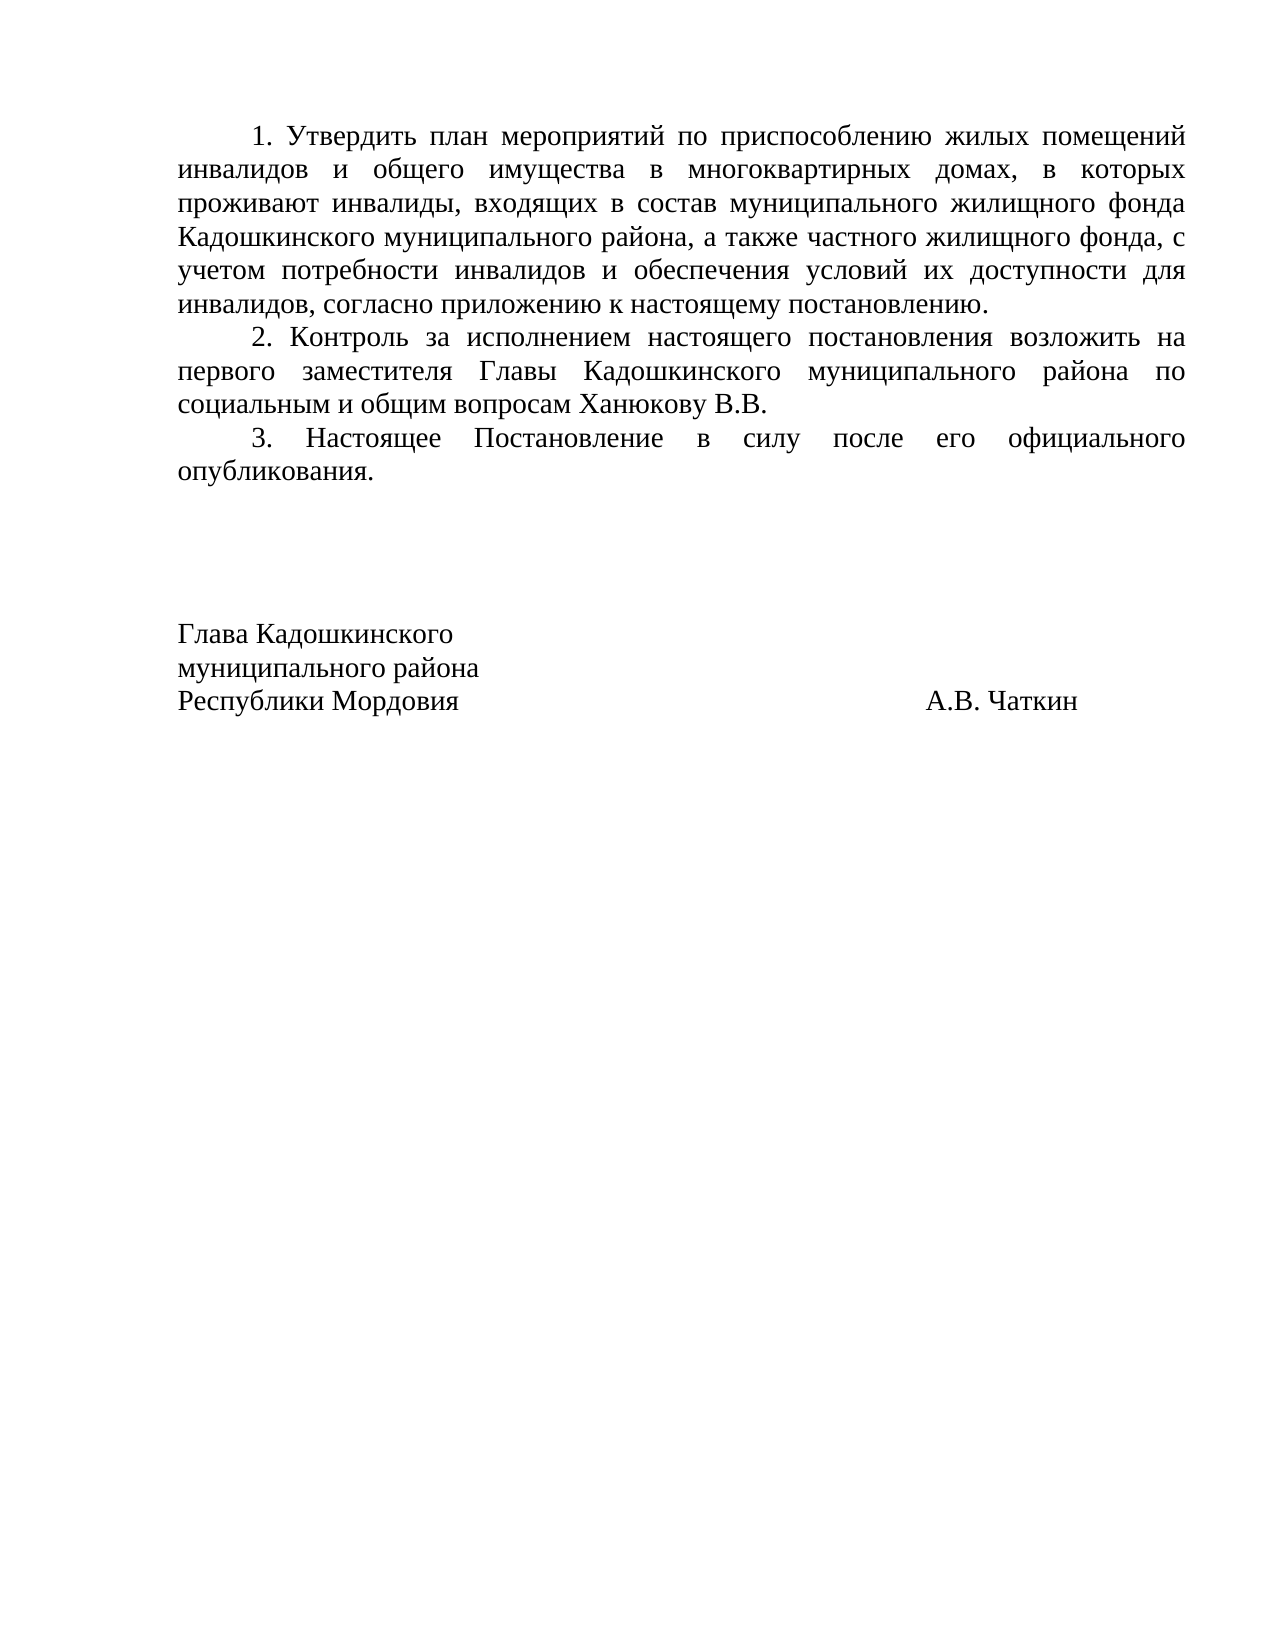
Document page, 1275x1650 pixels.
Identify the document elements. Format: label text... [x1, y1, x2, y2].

text муниципального района [177, 650, 1186, 683]
subtitle 2. Контроль за исполнением настоящего постановления возложить на первого заместителя Главы Кадошкинского муниципального района по социальным и общим вопросам Ханюкову В.В. [177, 319, 1186, 420]
text Глава Кадошкинского [177, 616, 1186, 650]
text Республики Мордовия А.В. Чаткин [177, 683, 1186, 717]
subtitle 1. Утвердить план мероприятий по приспособлению жилых помещений инвалидов и общего имущества в многоквартирных домах, в которых проживают инвалиды, входящих в состав муниципального жилищного фонда Кадошкинского муниципального района, а также частного жилищного фонда, с учетом потребности инвалидов и обеспечения условий их доступности для инвалидов, согласно приложению к настоящему постановлению. [177, 118, 1186, 319]
subtitle 3. Настоящее Постановление в силу после его официального опубликования. [177, 420, 1186, 487]
